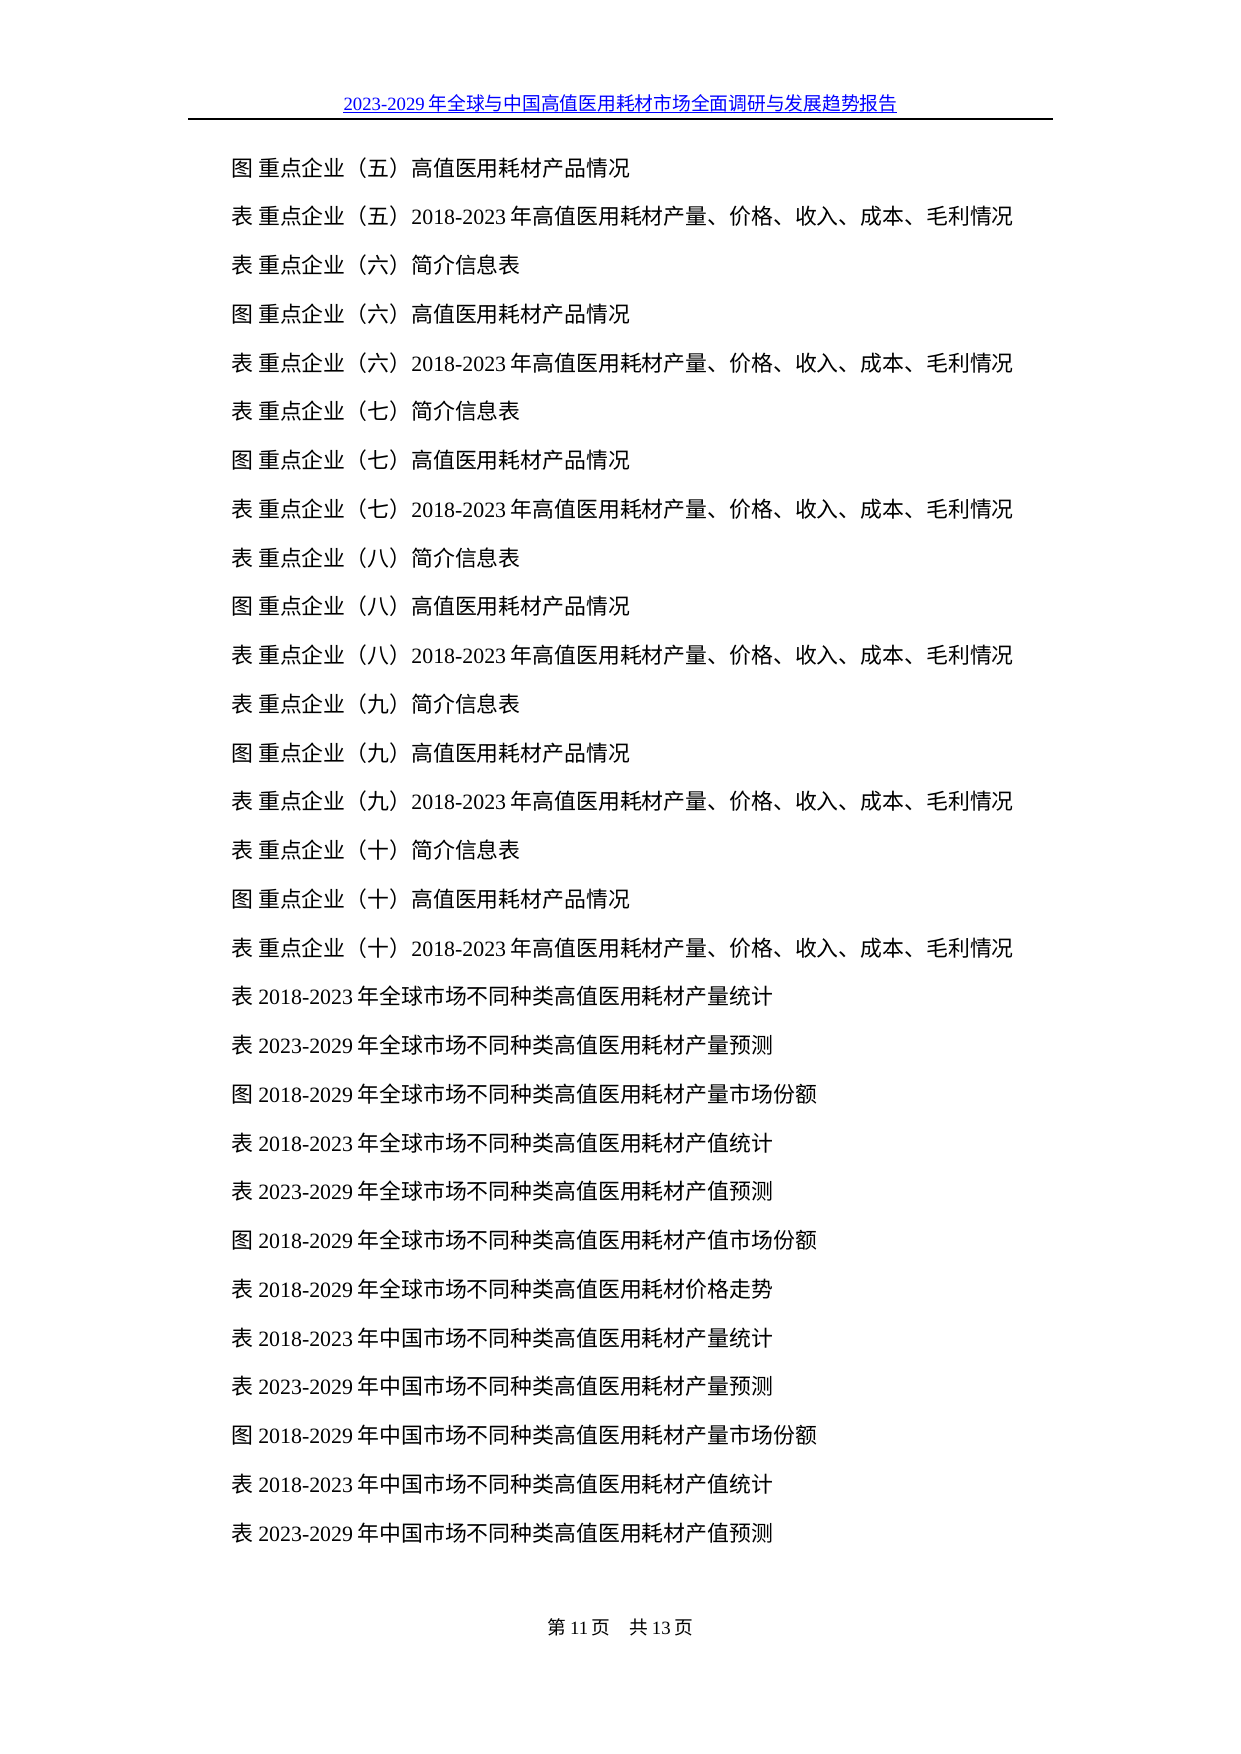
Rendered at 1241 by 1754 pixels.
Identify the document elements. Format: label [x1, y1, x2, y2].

text [187, 150, 1053, 1548]
